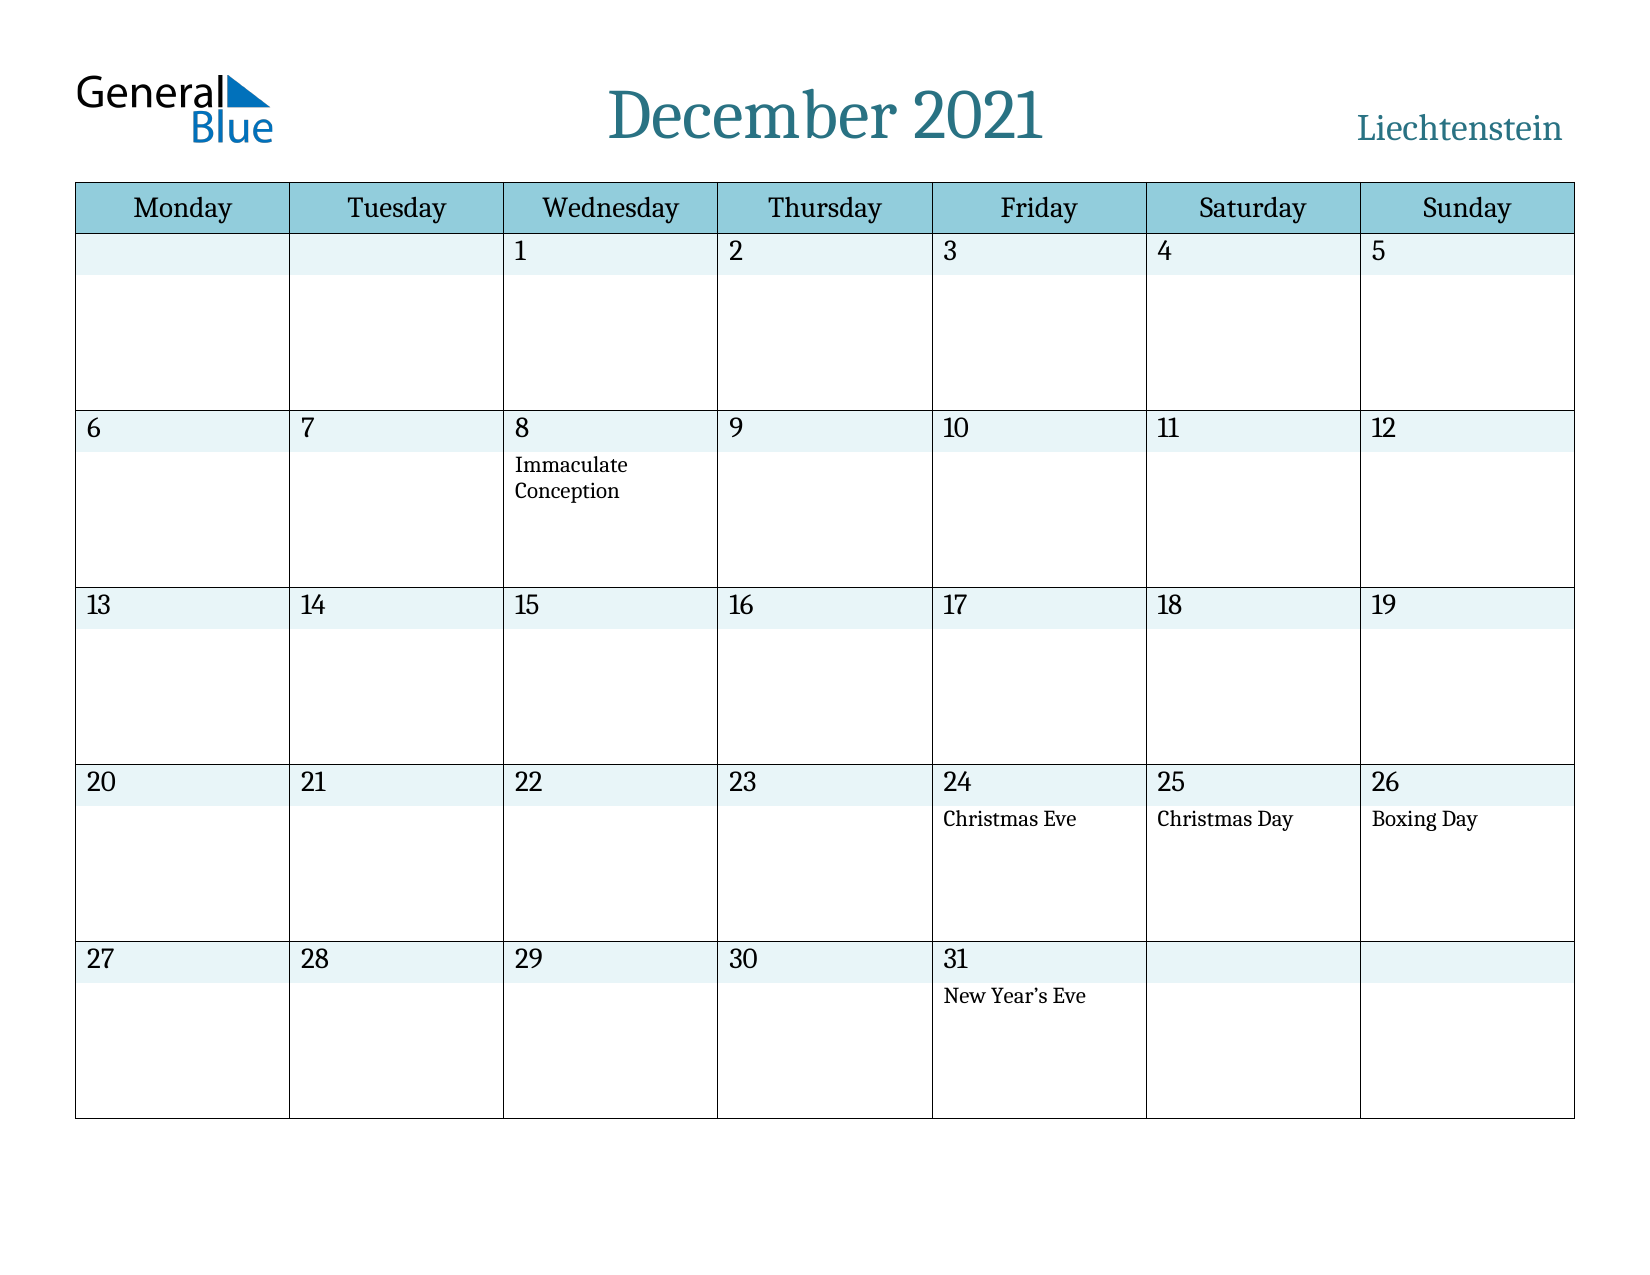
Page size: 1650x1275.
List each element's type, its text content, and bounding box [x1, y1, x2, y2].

table_cell 8 [504, 411, 717, 452]
table_cell 10 [933, 411, 1146, 452]
table_cell 17 [933, 588, 1146, 629]
table_cell 26 [1361, 765, 1574, 806]
table_cell [76, 806, 289, 941]
table_cell [76, 983, 289, 1118]
table_cell Christmas Eve [933, 806, 1146, 941]
table_cell [290, 983, 503, 1118]
table_cell Boxing Day [1361, 806, 1574, 941]
table_cell Christmas Day [1147, 806, 1360, 941]
table_cell [933, 452, 1146, 587]
table_cell [290, 629, 503, 764]
table_cell 20 [76, 765, 289, 806]
table_cell 28 [290, 942, 503, 983]
table_cell 3 [933, 234, 1146, 275]
table_cell 6 [76, 411, 289, 452]
table_cell Sunday [1361, 183, 1574, 233]
table_cell [290, 275, 503, 410]
table_cell [718, 806, 932, 941]
table_cell [933, 275, 1146, 410]
table_cell [1361, 275, 1574, 410]
table_cell 30 [718, 942, 932, 983]
table_cell 4 [1147, 234, 1360, 275]
table_header December 2021 [504, 75, 1146, 182]
table_cell 18 [1147, 588, 1360, 629]
table_cell 21 [290, 765, 503, 806]
table_header [76, 75, 503, 182]
table_cell 11 [1147, 411, 1360, 452]
table_cell [76, 452, 289, 587]
table_cell Wednesday [504, 183, 717, 233]
table_cell 14 [290, 588, 503, 629]
table_cell [76, 275, 289, 410]
table_cell Tuesday [290, 183, 503, 233]
table_cell Thursday [718, 183, 932, 233]
table_cell [290, 234, 503, 275]
table_cell 15 [504, 588, 717, 629]
table_cell 19 [1361, 588, 1574, 629]
table_cell [718, 629, 932, 764]
table_cell 24 [933, 765, 1146, 806]
table_cell [1361, 452, 1574, 587]
table_cell 5 [1361, 234, 1574, 275]
table_cell [290, 452, 503, 587]
table_cell [1147, 452, 1360, 587]
table_cell Friday [933, 183, 1146, 233]
table_cell 23 [718, 765, 932, 806]
table_cell 16 [718, 588, 932, 629]
table_cell [76, 629, 289, 764]
table_cell 27 [76, 942, 289, 983]
table_cell [1147, 942, 1360, 983]
table_cell [1147, 275, 1360, 410]
table_cell 31 [933, 942, 1146, 983]
table_cell [933, 629, 1146, 764]
table_cell 29 [504, 942, 717, 983]
table_cell Immaculate Conception [504, 452, 717, 587]
table_cell [718, 452, 932, 587]
table_cell 2 [718, 234, 932, 275]
table_cell [718, 983, 932, 1118]
table_cell Saturday [1147, 183, 1360, 233]
table_cell 7 [290, 411, 503, 452]
table_cell 1 [504, 234, 717, 275]
table_cell [504, 806, 717, 941]
table_cell [504, 629, 717, 764]
table_cell [504, 983, 717, 1118]
table_cell New Year’s Eve [933, 983, 1146, 1118]
table_cell Monday [76, 183, 289, 233]
picture [77, 75, 273, 143]
table_cell [76, 234, 289, 275]
table_cell [290, 806, 503, 941]
table_cell 9 [718, 411, 932, 452]
table_cell [504, 275, 717, 410]
table_cell [1147, 983, 1360, 1118]
table_cell [1147, 629, 1360, 764]
table_header Liechtenstein [1146, 75, 1574, 182]
table_cell [1361, 942, 1574, 983]
table_cell [718, 275, 932, 410]
table_cell 22 [504, 765, 717, 806]
table_cell [1361, 983, 1574, 1118]
table_cell 13 [76, 588, 289, 629]
table_cell [1361, 629, 1574, 764]
table_cell 12 [1361, 411, 1574, 452]
table_cell 25 [1147, 765, 1360, 806]
